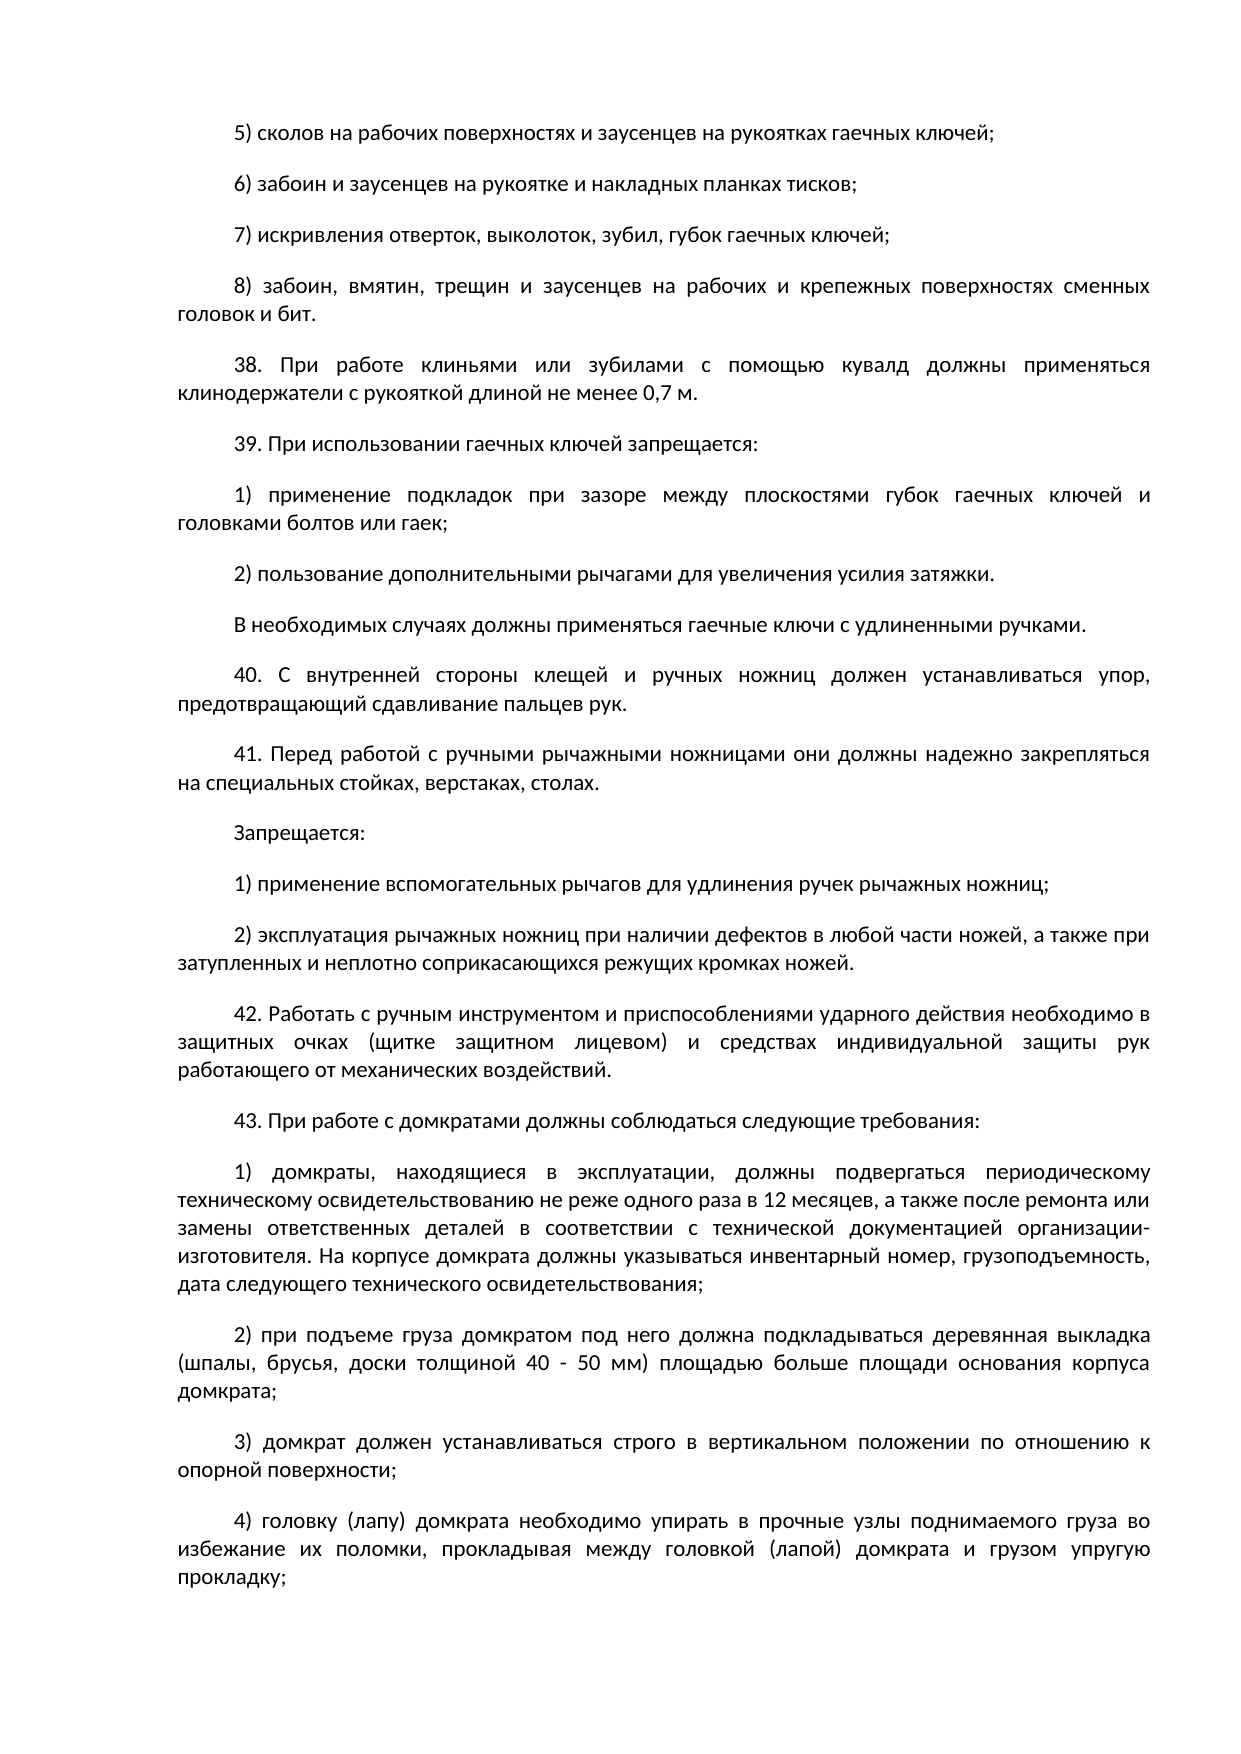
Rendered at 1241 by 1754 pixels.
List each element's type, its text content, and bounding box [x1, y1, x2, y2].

text 40. С внутренней стороны клещей и ручных ножниц должен устанавливаться упор, предотвращающий сдавливание пальцев рук. [177, 661, 1152, 717]
text 41. Перед работой с ручными рычажными ножницами они должны надежно закрепляться на специальных стойках, верстаках, столах. [177, 739, 1152, 796]
text 5) сколов на рабочих поверхностях и заусенцев на рукоятках гаечных ключей; [177, 118, 1152, 146]
text 6) забоин и заусенцев на рукоятке и накладных планках тисков; [177, 169, 1152, 197]
text 38. При работе клиньями или зубилами с помощью кувалд должны применяться клинодержатели с рукояткой длиной не менее 0,7 м. [177, 350, 1152, 406]
text 7) искривления отверток, выколоток, зубил, губок гаечных ключей; [177, 220, 1152, 248]
text 43. При работе с домкратами должны соблюдаться следующие требования: [177, 1106, 1152, 1134]
text 2) при подъеме груза домкратом под него должна подкладываться деревянная выкладка (шпалы, брусья, доски толщиной 40 - 50 мм) площадью больше площади основания корпуса домкрата; [177, 1320, 1152, 1404]
text В необходимых случаях должны применяться гаечные ключи с удлиненными ручками. [177, 610, 1152, 638]
text 3) домкрат должен устанавливаться строго в вертикальном положении по отношению к опорной поверхности; [177, 1427, 1152, 1483]
text 1) применение вспомогательных рычагов для удлинения ручек рычажных ножниц; [177, 869, 1152, 897]
text 1) применение подкладок при зазоре между плоскостями губок гаечных ключей и головками болтов или гаек; [177, 480, 1152, 536]
text 2) пользование дополнительными рычагами для увеличения усилия затяжки. [177, 559, 1152, 587]
text 8) забоин, вмятин, трещин и заусенцев на рабочих и крепежных поверхностях сменных головок и бит. [177, 271, 1152, 327]
text 2) эксплуатация рычажных ножниц при наличии дефектов в любой части ножей, а также при затупленных и неплотно соприкасающихся режущих кромках ножей. [177, 920, 1152, 976]
text 39. При использовании гаечных ключей запрещается: [177, 429, 1152, 457]
text Запрещается: [177, 818, 1152, 847]
text 1) домкраты, находящиеся в эксплуатации, должны подвергаться периодическому техническому освидетельствованию не реже одного раза в 12 месяцев, а также после ремонта или замены ответственных деталей в соответствии с технической документацией организации-изготовителя. На корпусе домкрата должны указываться инвентарный номер, грузоподъемность, дата следующего технического освидетельствования; [177, 1157, 1152, 1297]
text 42. Работать с ручным инструментом и приспособлениями ударного действия необходимо в защитных очках (щитке защитном лицевом) и средствах индивидуальной защиты рук работающего от механических воздействий. [177, 999, 1152, 1083]
text 4) головку (лапу) домкрата необходимо упирать в прочные узлы поднимаемого груза во избежание их поломки, прокладывая между головкой (лапой) домкрата и грузом упругую прокладку; [177, 1506, 1152, 1590]
